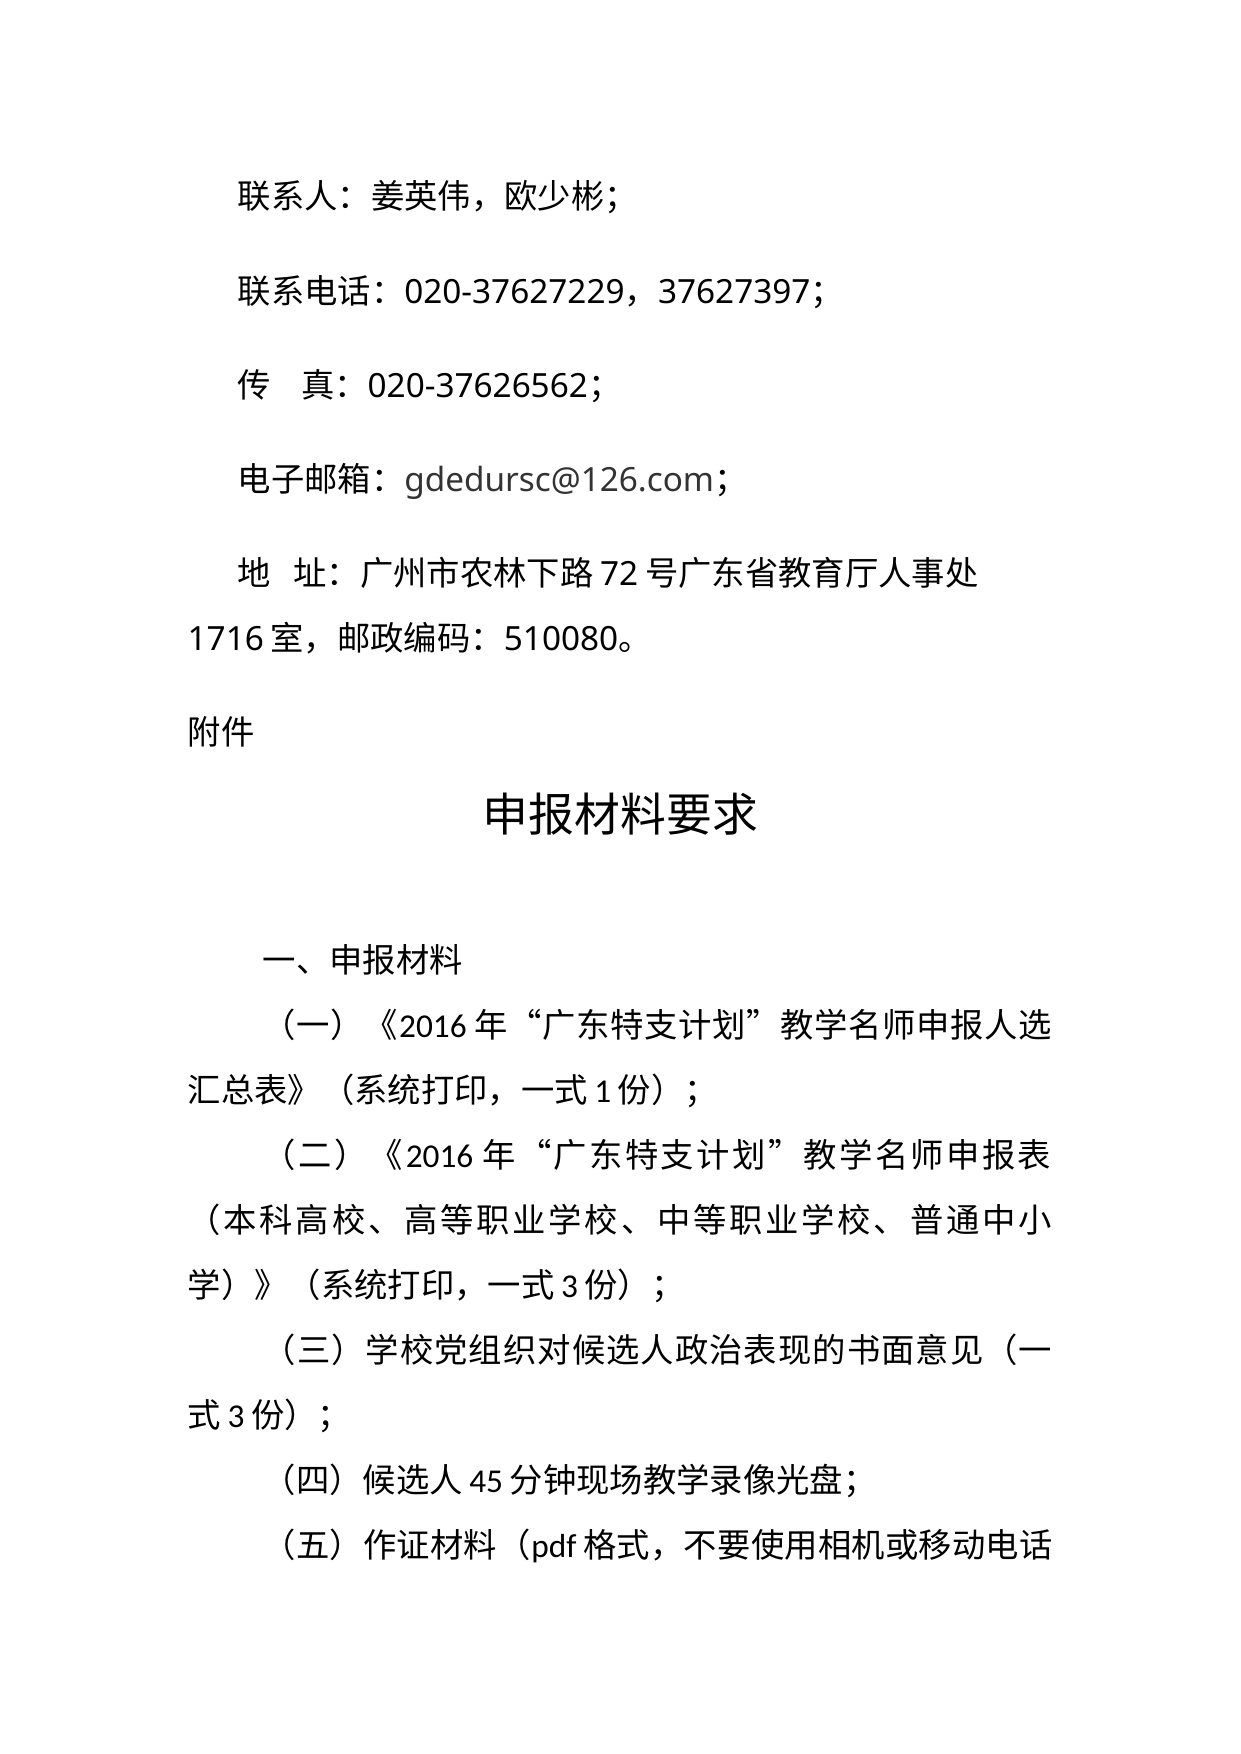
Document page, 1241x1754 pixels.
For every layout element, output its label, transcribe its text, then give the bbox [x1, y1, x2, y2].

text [187, 1510, 1053, 1575]
text 地 址：广州市农林下路72号广东省教育厅人事处1716室，邮政编码：510080。 [187, 539, 1053, 669]
text 联系人：姜英伟，欧少彬； [187, 162, 1053, 227]
text （四）候选人45分钟现场教学录像光盘； [187, 1445, 1053, 1510]
text 申报材料要求 [187, 763, 1053, 860]
text 附件 [187, 698, 1053, 763]
text 传 真：020-37626562； [187, 350, 1053, 415]
text 联系电话：020-37627229，37627397； [187, 256, 1053, 321]
text 一、申报材料 [187, 925, 1053, 990]
text （二）《2016年“广东特支计划”教学名师申报表（本科高校、高等职业学校、中等职业学校、普通中小学）》（系统打印，一式3份）； [187, 1120, 1053, 1315]
text 电子邮箱：gdedursc@126.com； [187, 444, 1053, 509]
text （三）学校党组织对候选人政治表现的书面意见（一式3份）； [187, 1315, 1053, 1445]
text （一）《2016年“广东特支计划”教学名师申报人选汇总表》（系统打印，一式1份）； [187, 990, 1053, 1120]
